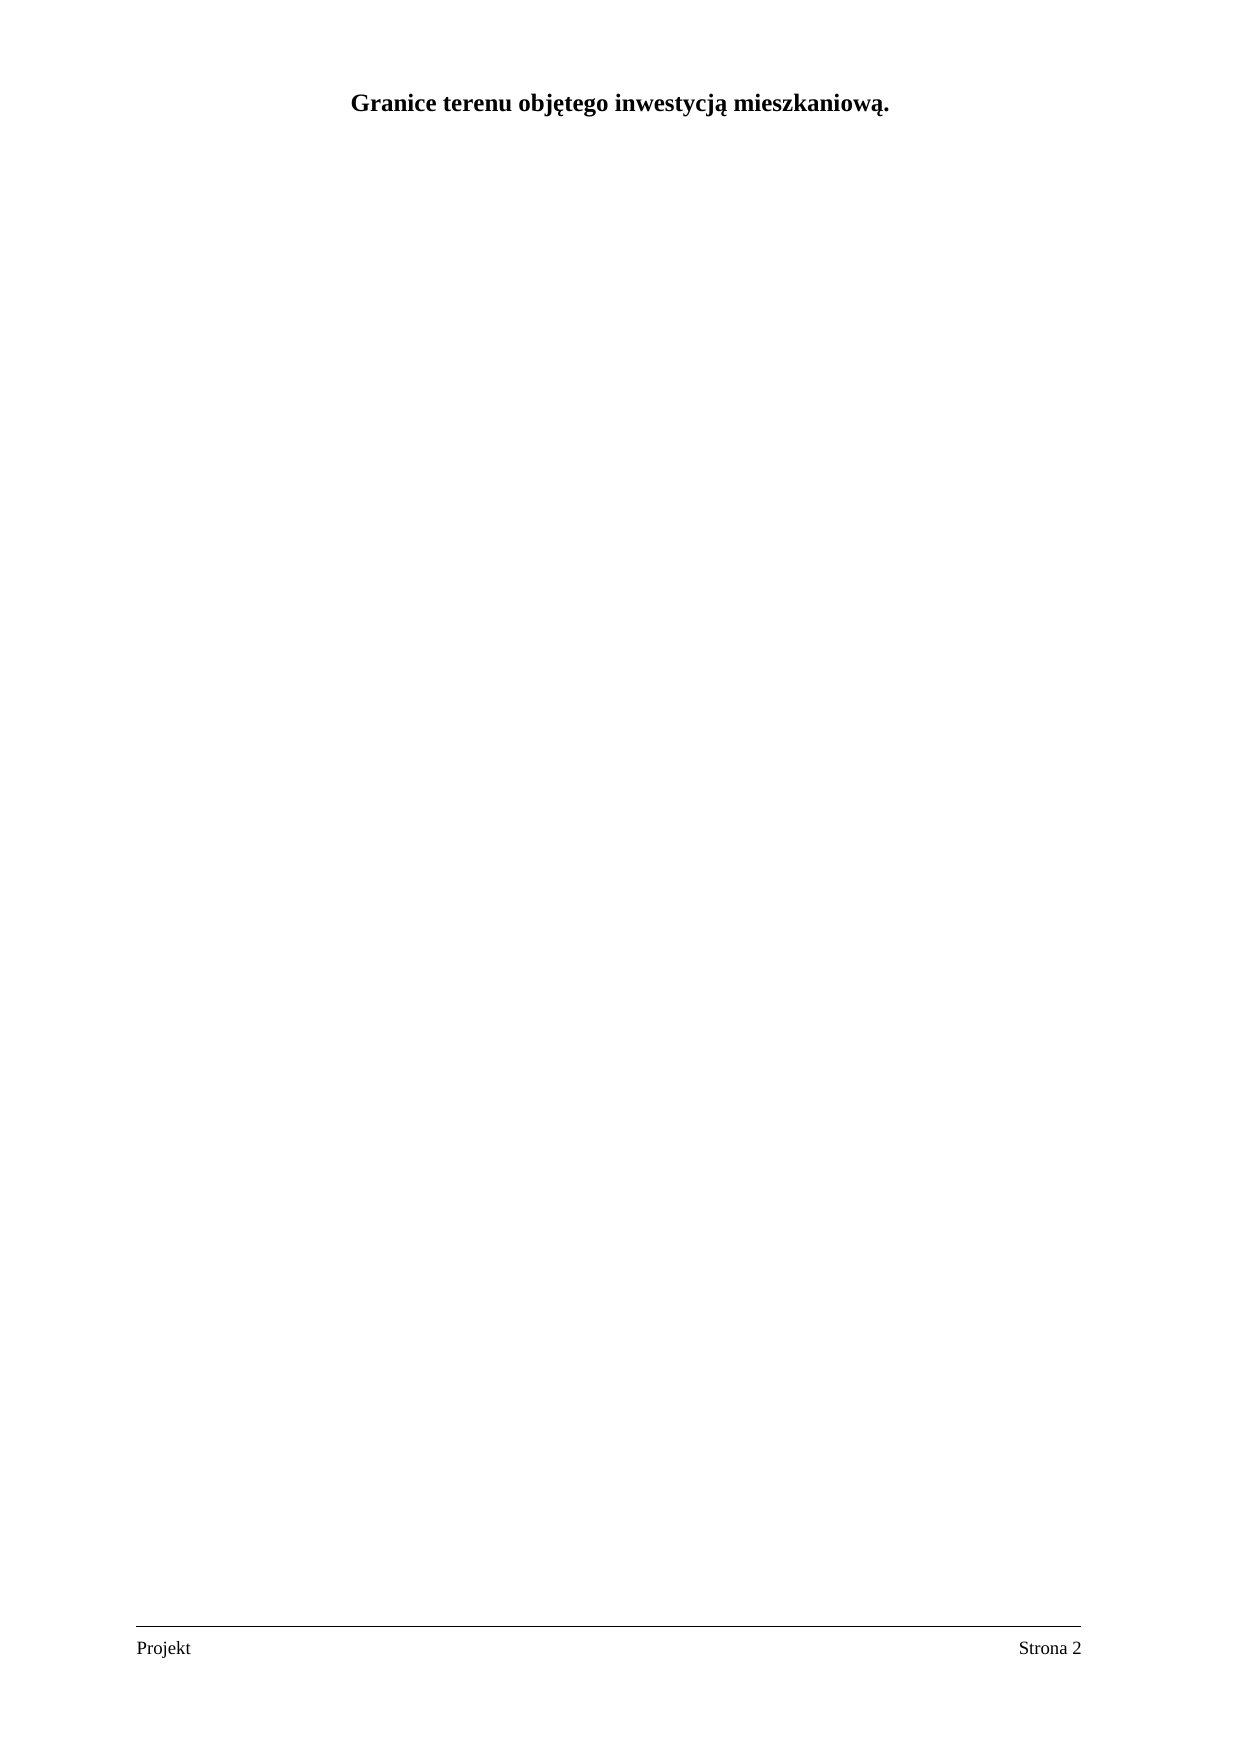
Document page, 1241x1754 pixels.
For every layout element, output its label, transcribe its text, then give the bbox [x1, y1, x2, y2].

text Granice terenu objętego inwestycją mieszkaniową. [148, 88, 1093, 117]
